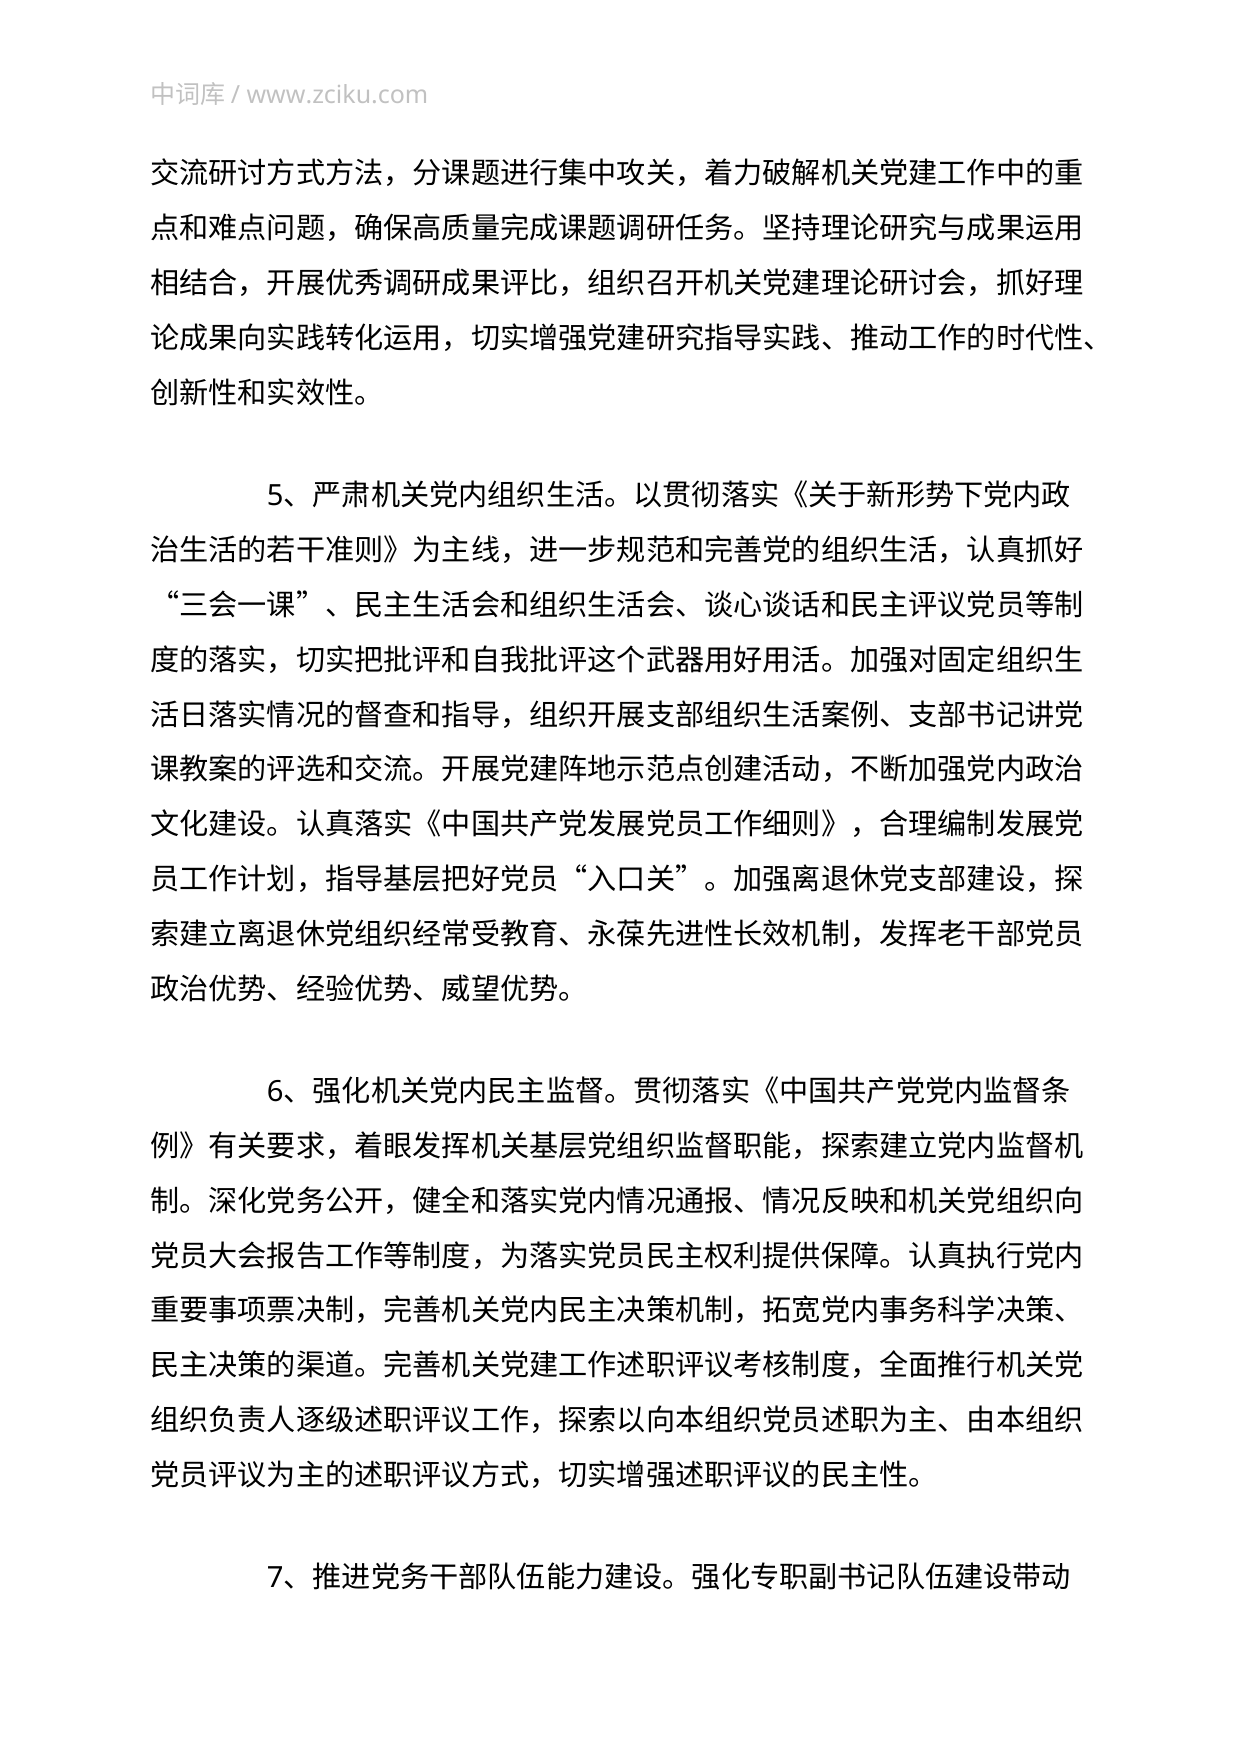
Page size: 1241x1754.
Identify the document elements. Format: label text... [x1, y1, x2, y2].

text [150, 1553, 1090, 1596]
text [150, 150, 1090, 412]
text 5、严肃机关党内组织生活。以贯彻落实《关于新形势下党内政治生活的若干准则》为主线，进一步规范和完善党的组织生活，认真抓好“三会一课”、民主生活会和组织生活会、谈心谈话和民主评议党员等制度的落实，切实把批评和自我批评这个武器用好用活。加强对固定组织生活日落实情况的督查和指导，组织开展支部组织生活案例、支部书记讲党课教案的评选和交流。开展党建阵地示范点创建活动，不断加强党内政治文化建设。认真落实《中国共产党发展党员工作细则》，合理编制发展党员工作计划，指导基层把好党员“入口关”。加强离退休党支部建设，探索建立离退休党组织经常受教育、永葆先进性长效机制，发挥老干部党员政治优势、经验优势、威望优势。 [150, 471, 1090, 1008]
text 6、强化机关党内民主监督。贯彻落实《中国共产党党内监督条例》有关要求，着眼发挥机关基层党组织监督职能，探索建立党内监督机制。深化党务公开，健全和落实党内情况通报、情况反映和机关党组织向党员大会报告工作等制度，为落实党员民主权利提供保障。认真执行党内重要事项票决制，完善机关党内民主决策机制，拓宽党内事务科学决策、民主决策的渠道。完善机关党建工作述职评议考核制度，全面推行机关党组织负责人逐级述职评议工作，探索以向本组织党员述职为主、由本组织党员评议为主的述职评议方式，切实增强述职评议的民主性。 [150, 1067, 1090, 1494]
